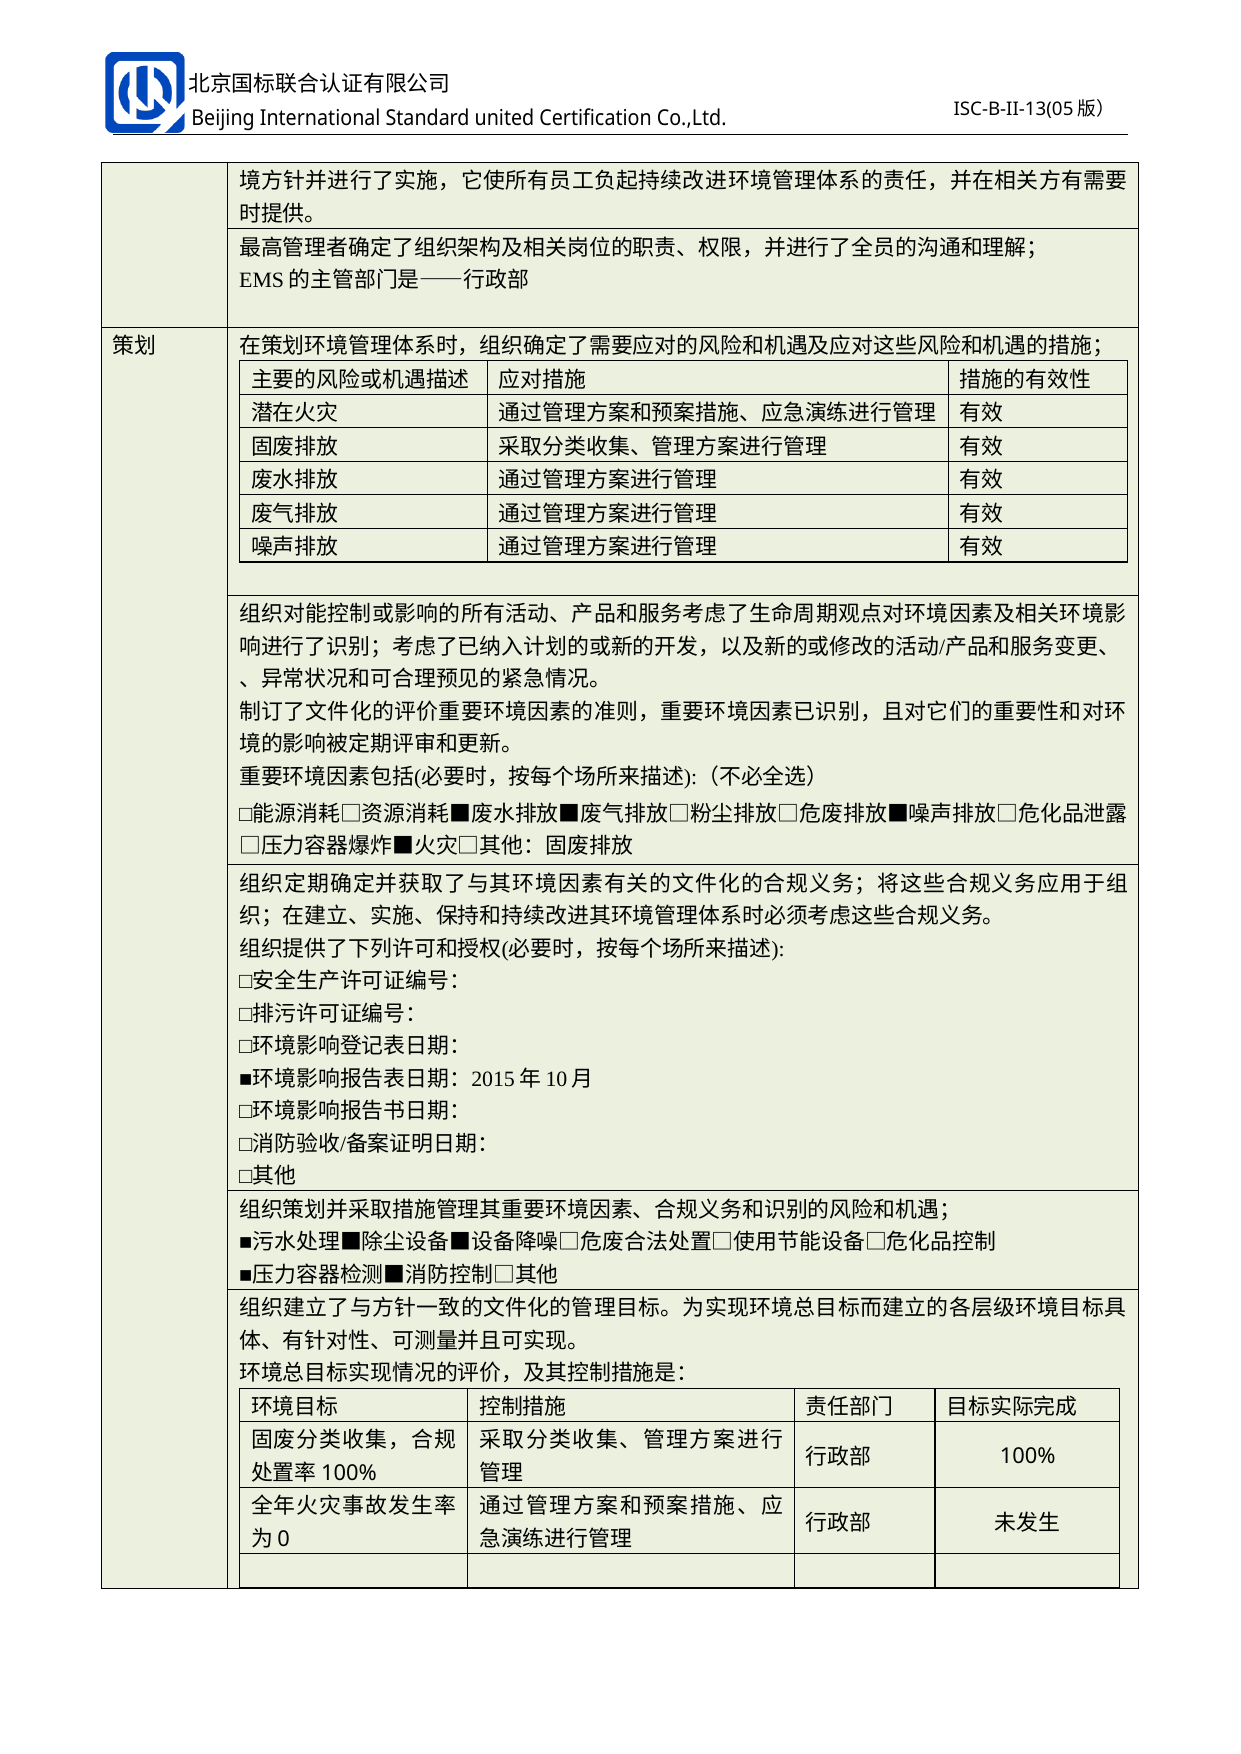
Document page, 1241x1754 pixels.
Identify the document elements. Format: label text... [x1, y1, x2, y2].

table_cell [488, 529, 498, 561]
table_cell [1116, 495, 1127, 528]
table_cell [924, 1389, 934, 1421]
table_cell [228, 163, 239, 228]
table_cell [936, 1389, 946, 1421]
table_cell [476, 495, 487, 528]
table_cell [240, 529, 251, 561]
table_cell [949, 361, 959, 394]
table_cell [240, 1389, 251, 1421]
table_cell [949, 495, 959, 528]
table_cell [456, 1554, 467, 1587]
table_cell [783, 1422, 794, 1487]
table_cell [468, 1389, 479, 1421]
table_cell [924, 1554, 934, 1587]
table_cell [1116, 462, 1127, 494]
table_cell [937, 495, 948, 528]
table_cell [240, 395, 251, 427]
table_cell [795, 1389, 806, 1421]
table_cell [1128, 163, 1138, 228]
picture [105, 52, 185, 133]
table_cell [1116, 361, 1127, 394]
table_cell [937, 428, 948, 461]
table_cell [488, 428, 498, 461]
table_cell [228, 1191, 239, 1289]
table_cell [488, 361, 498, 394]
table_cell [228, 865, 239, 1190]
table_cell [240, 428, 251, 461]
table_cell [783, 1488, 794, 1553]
table_cell 策划 [102, 328, 227, 1588]
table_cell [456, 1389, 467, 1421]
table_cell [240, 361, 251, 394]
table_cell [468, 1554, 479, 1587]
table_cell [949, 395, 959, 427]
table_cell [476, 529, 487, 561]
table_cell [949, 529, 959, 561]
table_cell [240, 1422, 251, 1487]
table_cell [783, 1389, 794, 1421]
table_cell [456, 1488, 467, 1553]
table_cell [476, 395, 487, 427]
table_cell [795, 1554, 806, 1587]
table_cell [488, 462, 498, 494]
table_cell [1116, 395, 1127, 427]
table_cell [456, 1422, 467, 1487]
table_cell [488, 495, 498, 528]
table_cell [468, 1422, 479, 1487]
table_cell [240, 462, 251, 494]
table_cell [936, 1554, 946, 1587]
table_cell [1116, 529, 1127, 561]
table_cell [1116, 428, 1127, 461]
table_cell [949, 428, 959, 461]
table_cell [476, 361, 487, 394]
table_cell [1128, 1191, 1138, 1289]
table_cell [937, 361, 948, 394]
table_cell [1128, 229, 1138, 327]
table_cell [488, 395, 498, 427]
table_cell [1120, 1290, 1138, 1588]
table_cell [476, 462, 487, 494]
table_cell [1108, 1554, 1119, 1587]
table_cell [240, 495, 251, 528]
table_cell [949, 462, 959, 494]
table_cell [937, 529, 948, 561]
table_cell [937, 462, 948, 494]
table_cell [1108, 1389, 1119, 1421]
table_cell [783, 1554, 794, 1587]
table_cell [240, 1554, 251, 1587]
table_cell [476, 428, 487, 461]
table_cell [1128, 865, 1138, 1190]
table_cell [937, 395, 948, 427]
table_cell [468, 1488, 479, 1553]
table_cell 组织对能控制或影响的所有活动、产品和服务考虑了生命周期观点对环境因素及相关环境影响进行了识别；考虑了已纳入计划的或新的开发，以及新的或修改的活动/产品和服务变更、 、异常状况和可合理预见的紧急情况。 制订了文件化的评价重要环境因素的准则，重要环境因素已识别，且对它们的重要性和对环境的影响被定期评审和更新。 重要环境因素包括(必要时，按每个场所来描述):（不必全选） □能源消耗□资源消耗■废水排放■废气排放□粉尘排放□危废排放■噪声排放□危化品泄露□压力容器爆炸■火灾□其他：固废排放 [228, 596, 1138, 864]
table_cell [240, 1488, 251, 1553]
